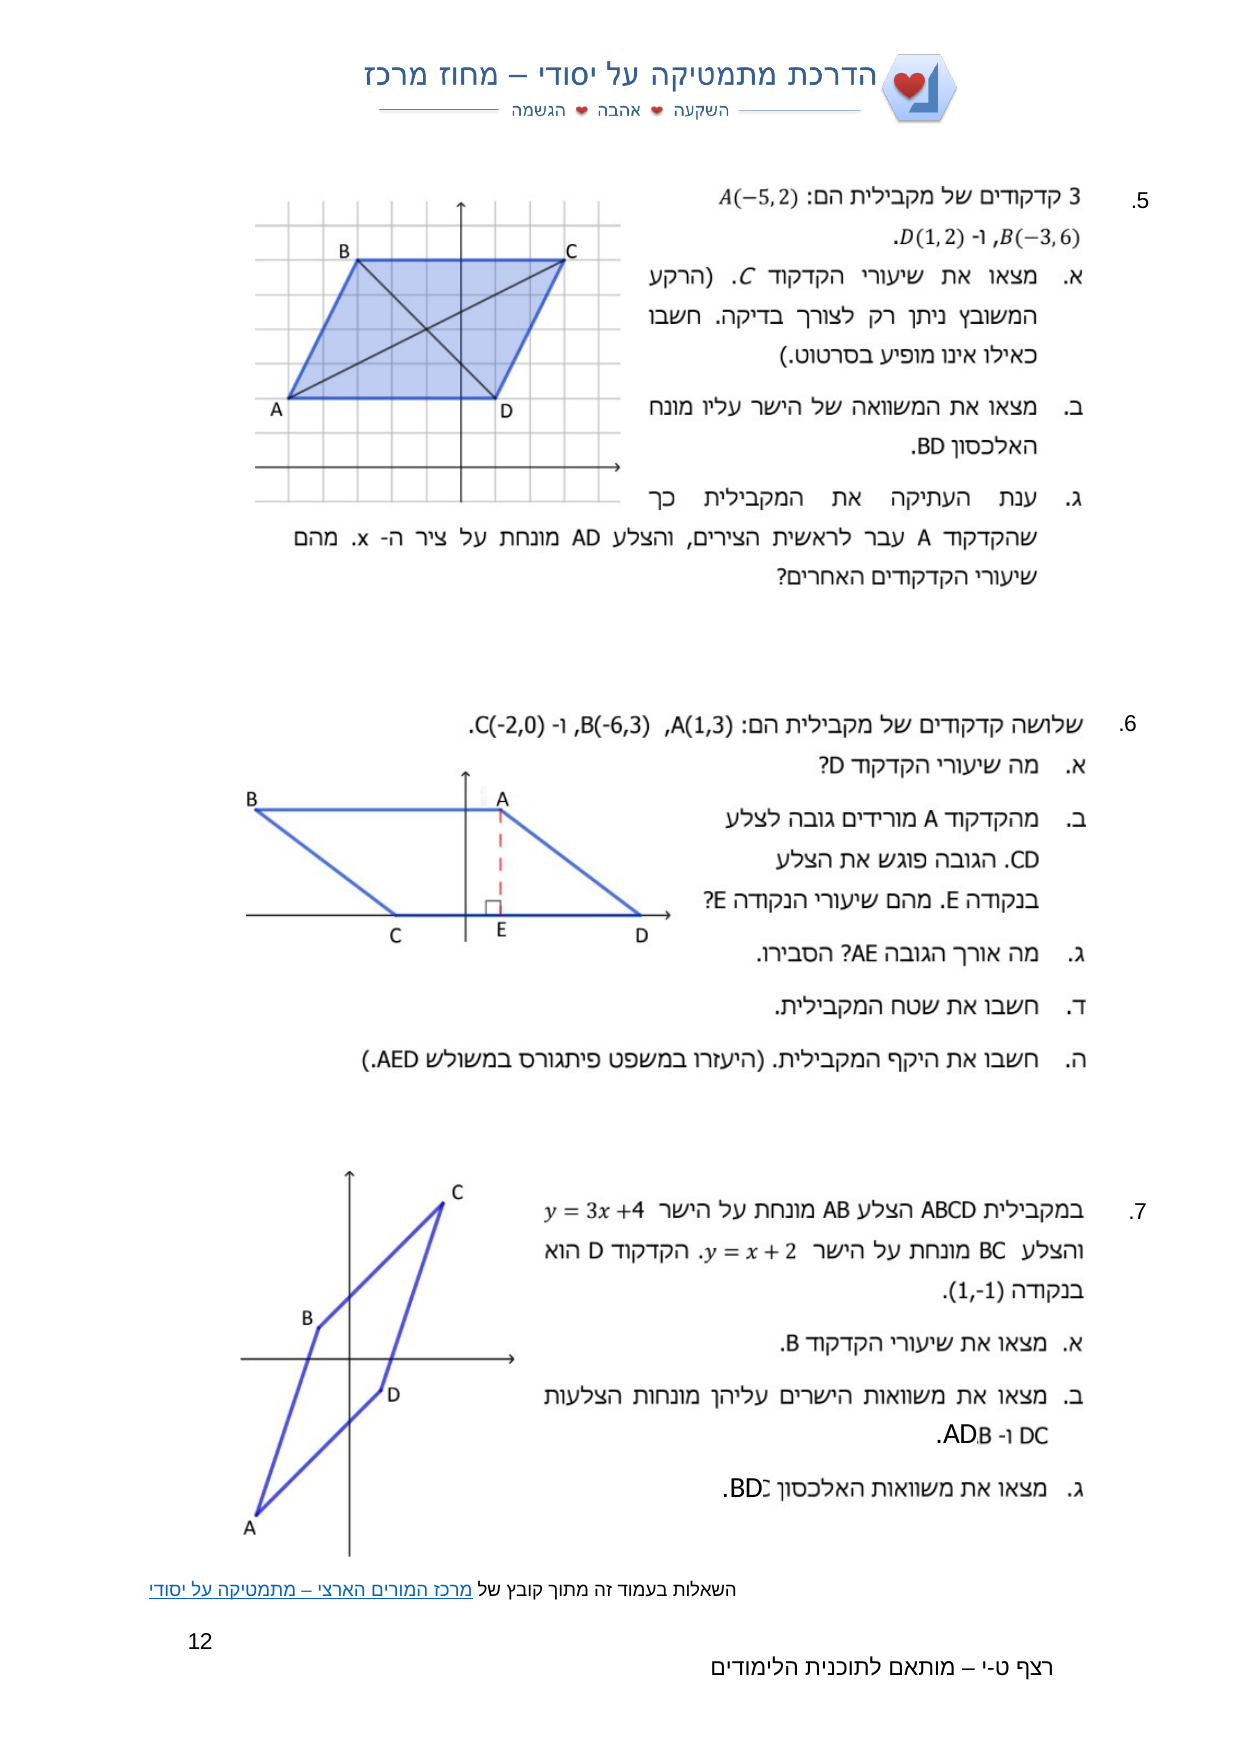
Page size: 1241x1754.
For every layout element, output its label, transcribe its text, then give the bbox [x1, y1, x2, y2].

text .6 [1118, 710, 1161, 736]
picture [240, 1170, 1084, 1557]
picture [255, 185, 1083, 590]
text .7 [1128, 1198, 1161, 1224]
picture [364, 53, 959, 125]
picture [246, 713, 1086, 1073]
text השאלות בעמוד זה מתוך קובץ של מרכז המורים הארצי – מתמטיקה על יסודי [25, 1579, 737, 1601]
text .5 [1131, 187, 1161, 213]
